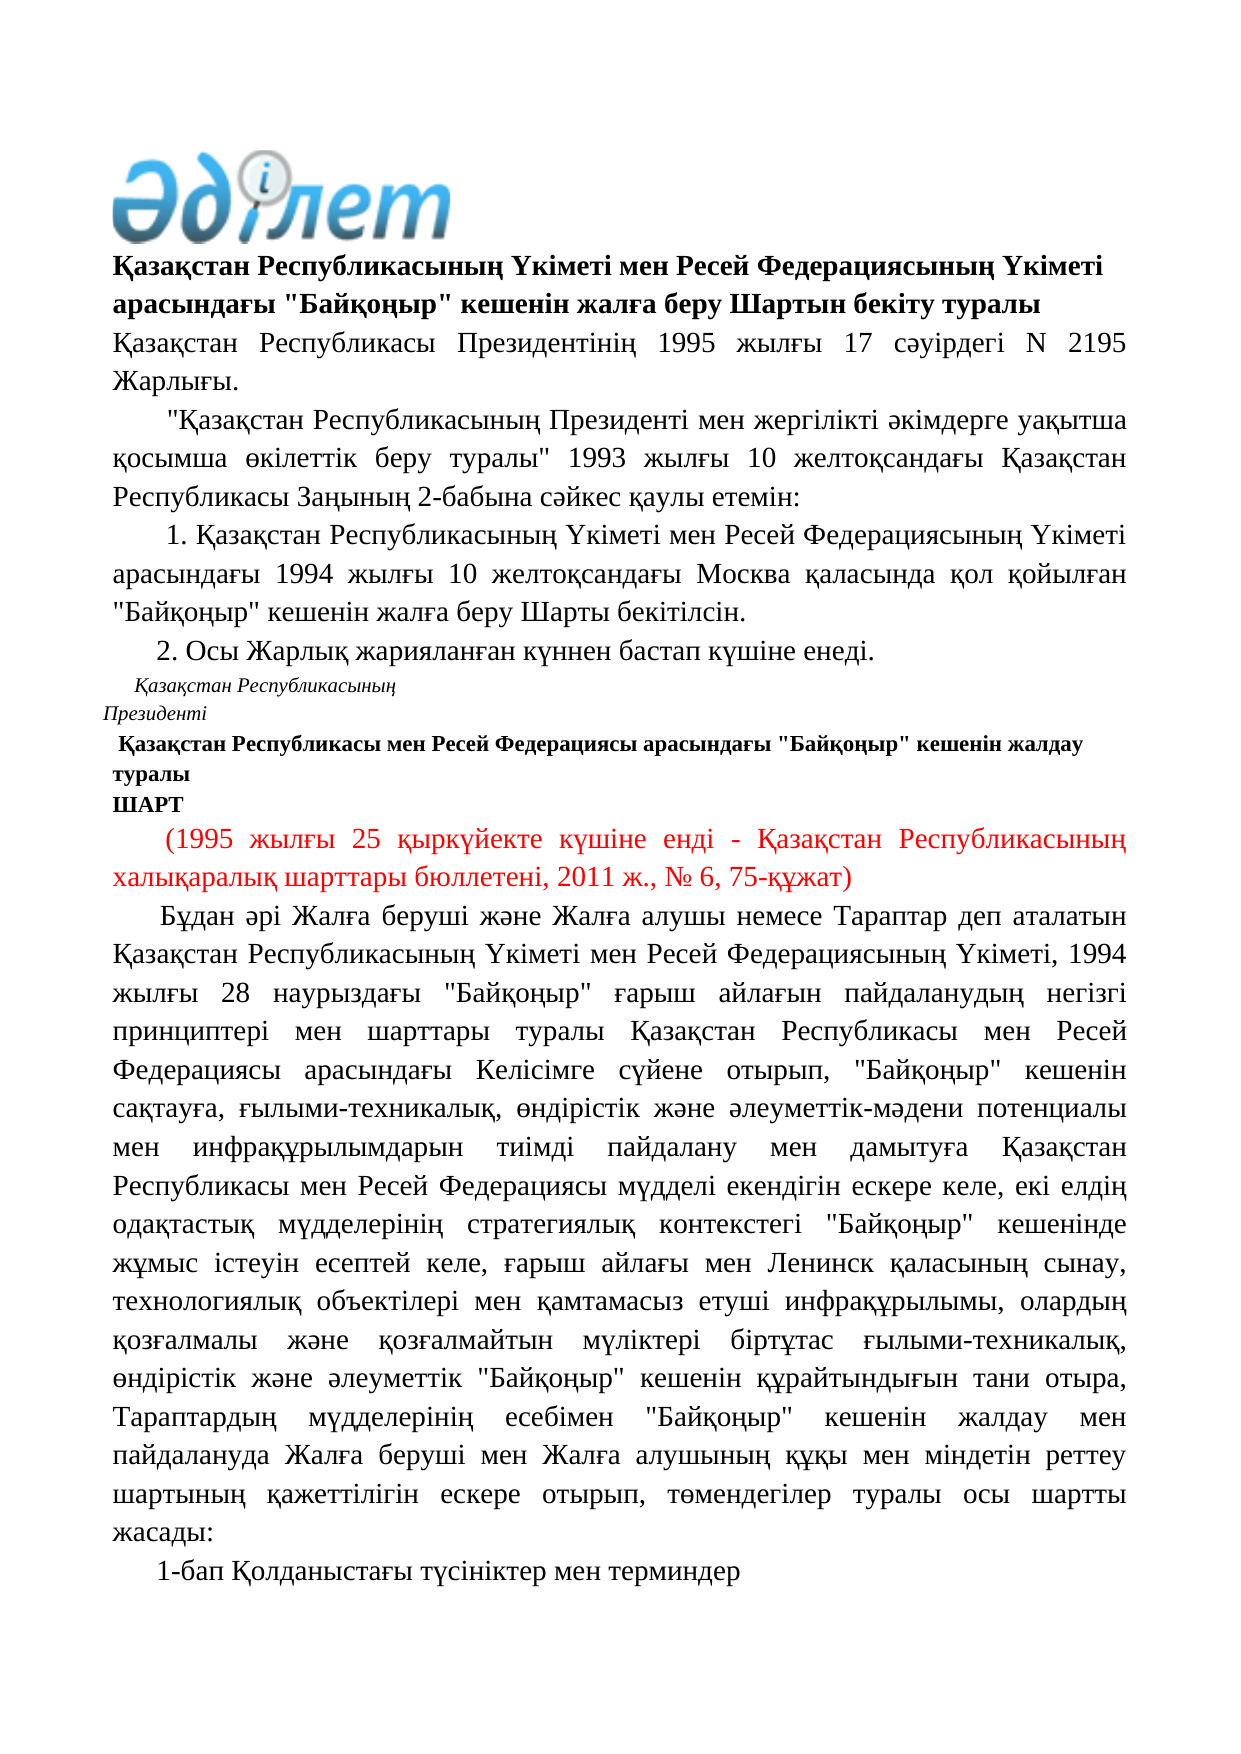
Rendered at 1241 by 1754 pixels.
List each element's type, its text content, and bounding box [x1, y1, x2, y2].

text Қазақстан Республикасы Президентiнiң 1995 жылғы 17 сәуiрдегі N 2195 Жарлығы. [112, 325, 1128, 397]
text (1995 жылғы 25 қыркүйекте күшіне енді - Қазақстан Республикасының халықаралық шарттары бюллетені, 2011 ж., № 6, 75-құжат) [112, 821, 1128, 893]
text Бұдан әрі Жалға беруші және Жалға алушы немесе Тараптар деп аталатын Қазақстан Республикасының Үкіметі мен Ресей Федерациясының Үкіметі, 1994 жылғы 28 наурыздағы "Байқоңыр" ғарыш айлағын пайдаланудың негізгі принциптері мен шарттары туралы Қазақстан Республикасы мен Ресей Федерациясы арасындағы Келісімге сүйене отырып, "Байқоңыр" кешенін сақтауға, ғылыми-техникалық, өндірістік және әлеуметтік-мәдени потенциалы мен инфрақұрылымдарын тиімді пайдалану мен дамытуға Қазақстан Республикасы мен Ресей Федерациясы мүдделі екендігін ескере келе, екі елдің одақтастық мүдделерінің стратегиялық контекстегі "Байқоңыр" кешенінде жұмыс істеуін есептей келе, ғарыш айлағы мен Ленинск қаласының сынау, технологиялық объектілері мен қамтамасыз етуші инфрақұрылымы, олардың қозғалмалы және қозғалмайтын мүліктері біртұтас ғылыми-техникалық, өндірістік және әлеуметтік "Байқоңыр" кешенін құрайтындығын тани отыра, Тараптардың мүдделерінің есебімен "Байқоңыр" кешенін жалдау мен пайдалануда Жалға беруші мен Жалға алушының құқы мен міндетін реттеу шартының қажеттілігін ескере отырып, төмендегілер туралы осы шартты жасады: [112, 898, 1128, 1548]
picture [112, 150, 451, 244]
text "Қазақстан Республикасының Президентi мен жергiлiктi әкiмдерге уақытша қосымша өкiлеттiк беру туралы" 1993 жылғы 10 желтоқсандағы Қазақстан Республикасы Заңының 2-бабына сәйкес қаулы етемiн: [112, 402, 1128, 512]
text Қазақстан Республикасы мен Ресей Федерациясы арасындағы "Байқоңыр" кешенін жалдау туралы ШАРТ [112, 730, 1128, 817]
text 1-бап Қолданыстағы түсініктер мен терминдер [112, 1553, 1128, 1587]
text Қазақстан Республикасының Үкiметi мен Ресей Федерациясының Үкiметi арасындағы "Байқоңыр" кешенiн жалға беру Шартын бекiту туралы [112, 248, 1128, 320]
table_header Қазақстан Республикасының Президентi [101, 672, 1240, 730]
text 1. Қазақстан Республикасының Үкiметi мен Ресей Федерациясының Үкiметi арасындағы 1994 жылғы 10 желтоқсандағы Москва қаласында қол қойылған "Байқоңыр" кешенiн жалға беру Шарты бекiтiлсiн. [112, 517, 1128, 628]
text 2. Осы Жарлық жарияланған күннен бастап күшiне енедi. [112, 633, 1128, 667]
